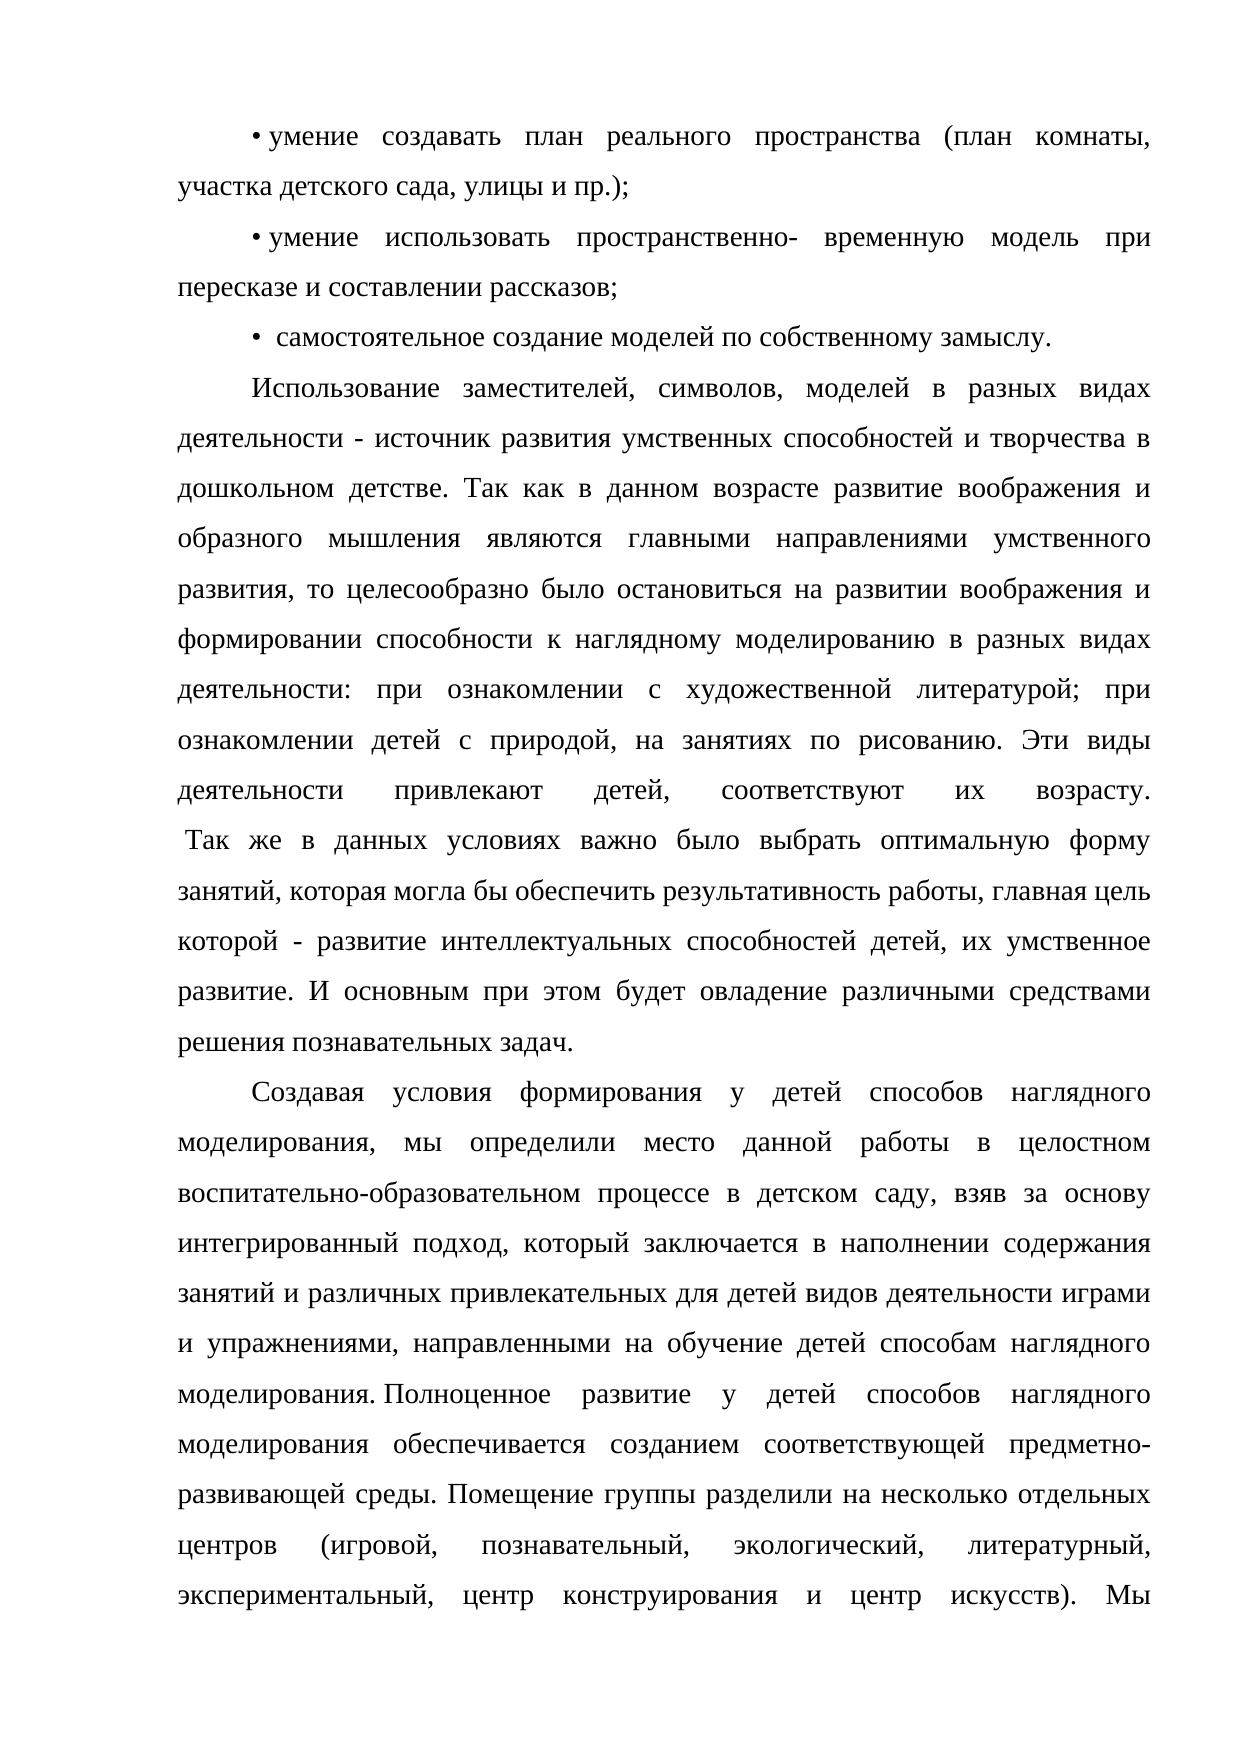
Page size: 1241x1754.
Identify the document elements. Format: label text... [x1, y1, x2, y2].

text • умение использовать пространственно- временную модель при пересказе и составлении рассказов; [177, 219, 1152, 303]
text • умение создавать план реального пространства (план комнаты, участка детского сада, улицы и пр.); [177, 118, 1152, 202]
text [177, 1074, 1152, 1611]
text • самостоятельное создание моделей по собственному замыслу. [177, 319, 1152, 353]
text Использование заместителей, символов, моделей в разных видах деятельности - источник развития умственных способностей и творчества в дошкольном детстве. Так как в данном возрасте развитие воображения и образного мышления являются главными направлениями умственного развития, то целесообразно было остановиться на развитии воображения и формировании способности к наглядному моделированию в разных видах деятельности: при ознакомлении с художественной литературой; при ознакомлении детей с природой, на занятиях по рисованию. Эти виды деятельности привлекают детей, соответствуют их возрасту. Так же в данных условиях важно было выбрать оптимальную форму занятий, которая могла бы обеспечить результативность работы, главная цель которой - развитие интеллектуальных способностей детей, их умственное развитие. И основным при этом будет овладение различными средствами решения познавательных задач. [177, 370, 1152, 1057]
